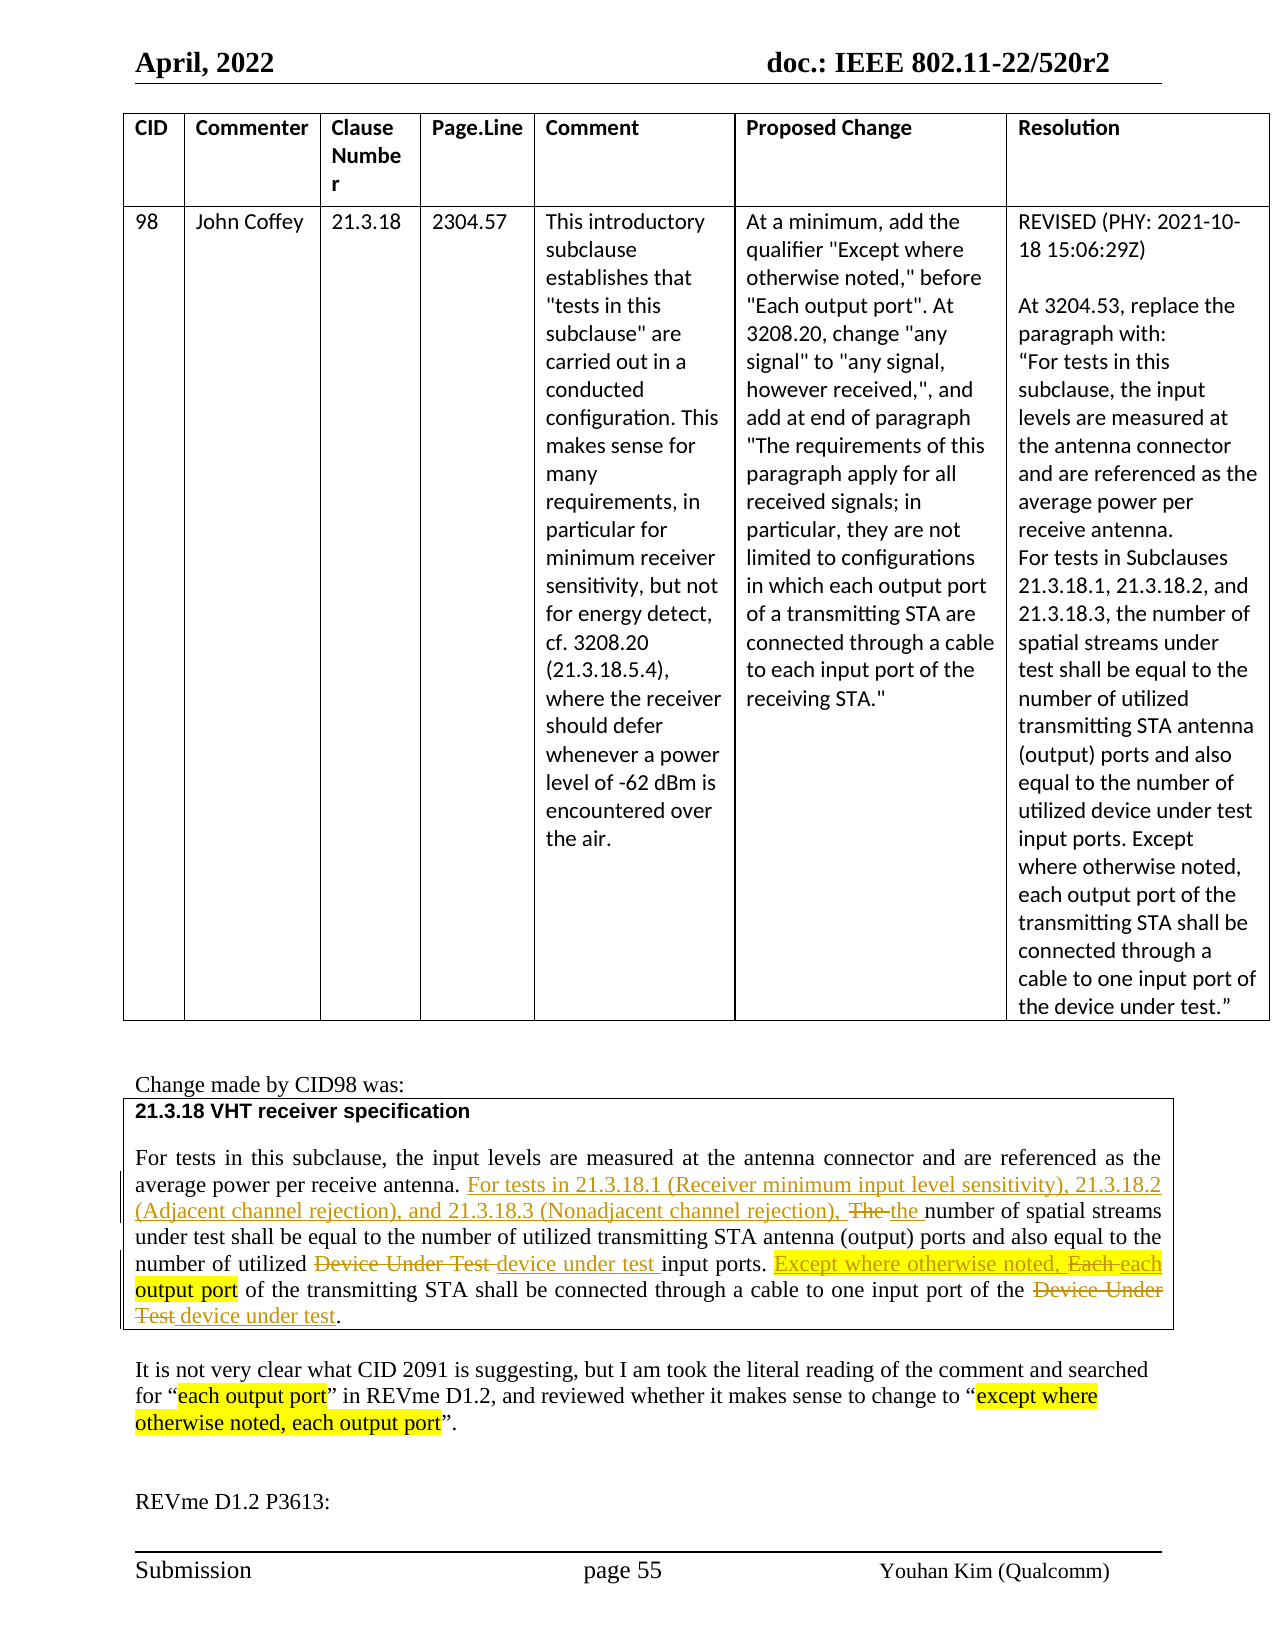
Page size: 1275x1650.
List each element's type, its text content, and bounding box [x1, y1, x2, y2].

table_cell At a minimum, add the qualifier "Except where otherwise noted," before "Each output port". At 3208.20, change "any signal" to "any signal, however received,", and add at end of paragraph "The requirements of this paragraph apply for all received signals; in particular, they are not limited to configurations in which each output port of a transmitting STA are connected through a cable to each input port of the receiving STA." [736, 207, 1006, 1020]
table_header 21.3.18 VHT receiver specification For tests in this subclause, the input levels are measured at the antenna connector and are referenced as the average power per receive antenna. number of spatial streams under test shall be equal to the number of utilized transmitting STA antenna (output) ports and also equal to the number of utilized input ports. output port of the transmitting STA shall be connected through a cable to one input port of the . [124, 1099, 1173, 1329]
table_header Page.Line [421, 114, 534, 206]
text It is not very clear what CID 2091 is suggesting, but I am took the literal reading of the comment and searched for “each output port” in REVme D1.2, and reviewed whether it makes sense to change to “except where otherwise noted, each output port”. [135, 1356, 1162, 1435]
table_cell 98 [124, 207, 184, 1020]
table_cell 21.3.18 [321, 207, 420, 1020]
table_header Commenter [185, 114, 320, 206]
text REVme D1.2 P3613: [135, 1488, 1162, 1514]
table_cell REVISED (PHY: 2021-10-18 15:06:29Z) At 3204.53, replace the paragraph with: “For tests in this subclause, the input levels are measured at the antenna connector and are referenced as the average power per receive antenna. For tests in Subclauses 21.3.18.1, 21.3.18.2, and 21.3.18.3, the number of spatial streams under test shall be equal to the number of utilized transmitting STA antenna (output) ports and also equal to the number of utilized device under test input ports. Except where otherwise noted, each output port of the transmitting STA shall be connected through a cable to one input port of the device under test.” [1007, 207, 1269, 1020]
table_header Proposed Change [736, 114, 1006, 206]
table_header Comment [535, 114, 734, 206]
table_header Clause Number [321, 114, 420, 206]
table_cell 2304.57 [421, 207, 534, 1020]
table_cell John Coffey [185, 207, 320, 1020]
table_header Resolution [1007, 114, 1269, 206]
table_header CID [124, 114, 184, 206]
table_cell This introductory subclause establishes that "tests in this subclause" are carried out in a conducted configuration. This makes sense for many requirements, in particular for minimum receiver sensitivity, but not for energy detect, cf. 3208.20 (21.3.18.5.4), where the receiver should defer whenever a power level of -62 dBm is encountered over the air. [535, 207, 734, 1020]
text Change made by CID98 was: [135, 1071, 1162, 1098]
